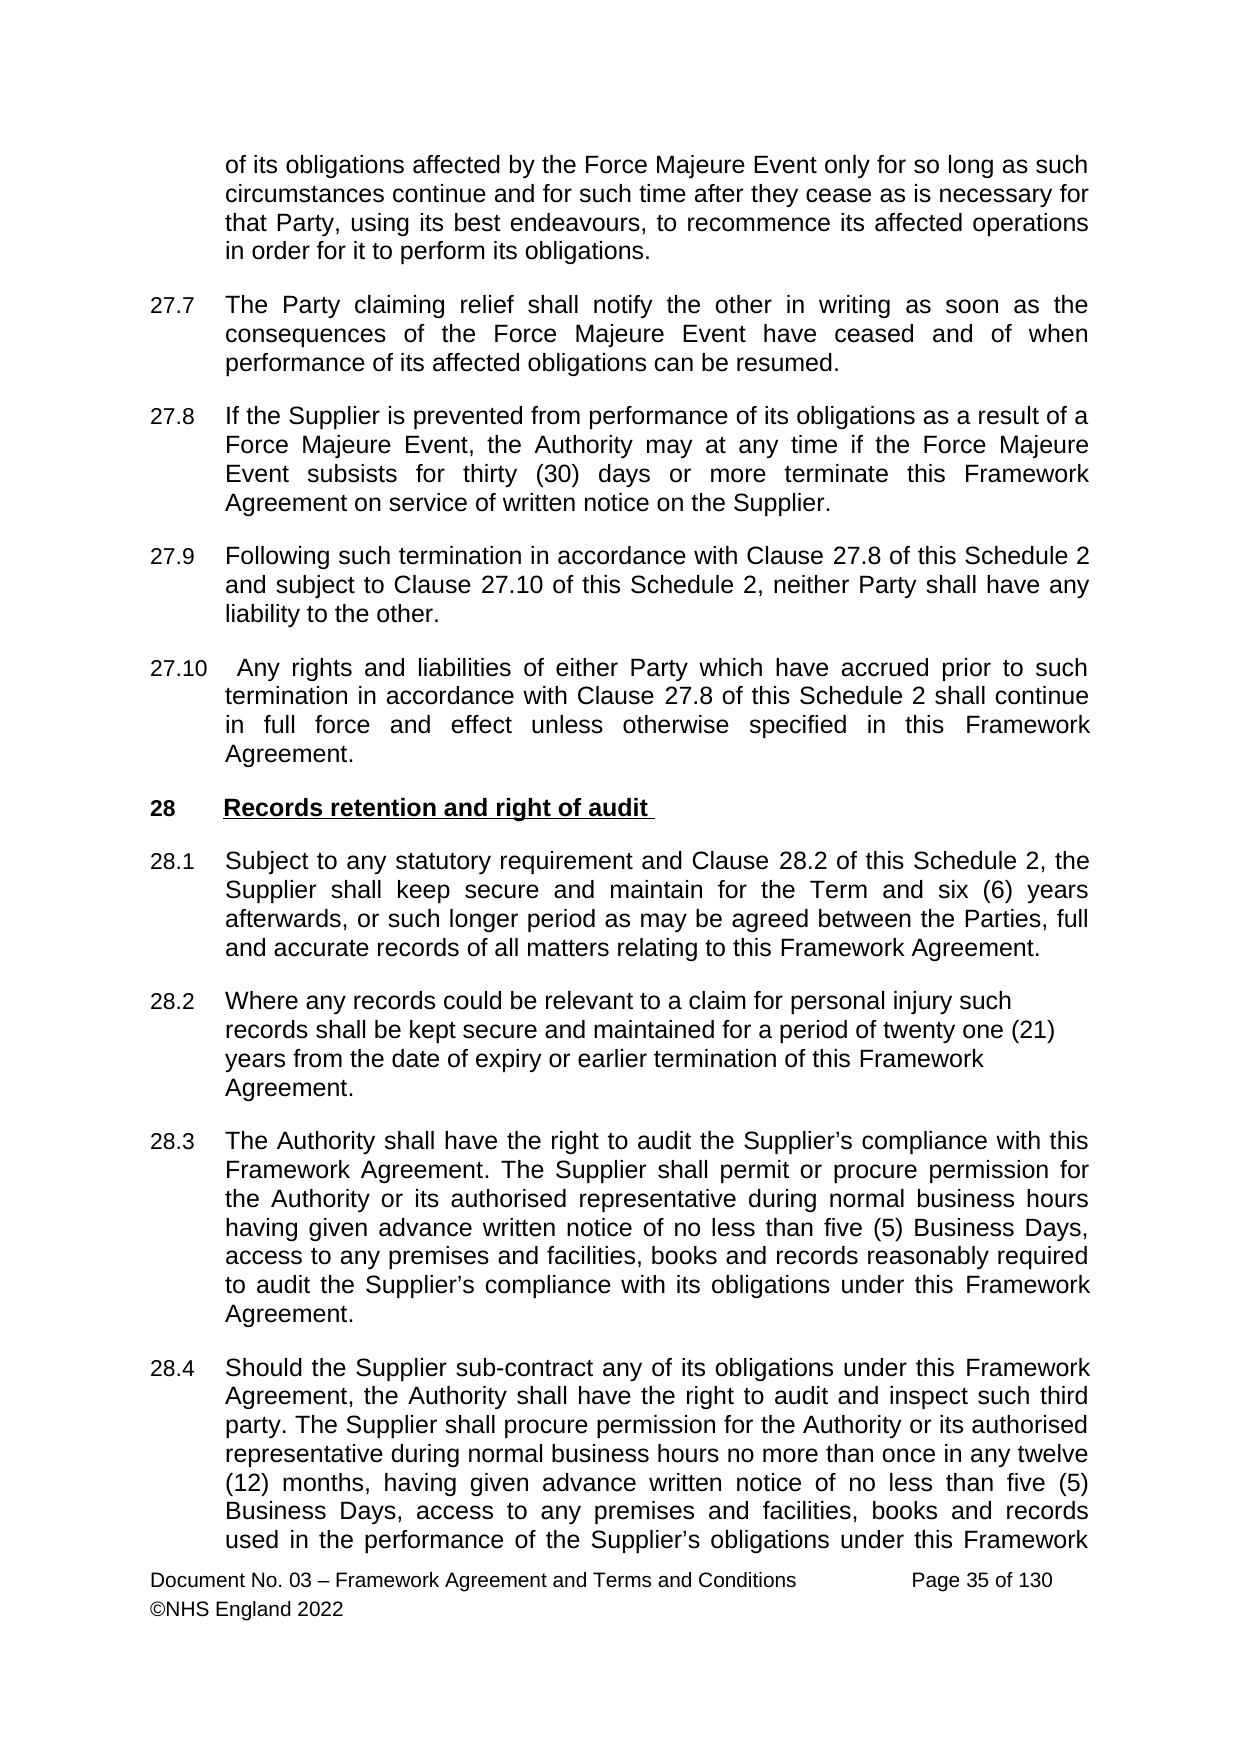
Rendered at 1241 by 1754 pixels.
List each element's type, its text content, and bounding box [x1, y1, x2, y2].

subtitle Any rights and liabilities of either Party which have accrued prior to such termination in accordance with Clause 27.8 of this Schedule 2 shall continue in full force and effect unless otherwise specified in this Framework Agreement. [150, 652, 1090, 767]
subtitle If the Supplier is prevented from performance of its obligations as a result of a Force Majeure Event, the Authority may at any time if the Force Majeure Event subsists for thirty (30) days or more terminate this Framework Agreement on service of written notice on the Supplier. [150, 401, 1090, 516]
subtitle Following such termination in accordance with Clause 24.8 of this Schedule 2 and subject to Clause 27.10 of this Schedule 2, neither Party shall have any liability to the other. [150, 541, 1090, 627]
subtitle Where any records could be relevant to a claim for personal injury such records shall be kept secure and maintained for a period of twenty one (21) years from the date of expiry or earlier termination of this Framework Agreement. [150, 986, 1090, 1101]
subtitle The Authority shall have the right to audit the Supplier’s compliance with this Framework Agreement. The Supplier shall permit or procure permission for the Authority or its authorised representative during normal business hours having given advance written notice of no less than five (5) Business Days, access to any premises and facilities, books and records reasonably required to audit the Supplier’s compliance with its obligations under this Framework Agreement. [150, 1126, 1090, 1327]
subtitle The Party claiming relief shall notify the other in writing as soon as the consequences of the Force Majeure Event have ceased and of when performance of its affected obligations can be resumed. [150, 290, 1090, 376]
subtitle Subject to any statutory requirement and Clause 28.2 of this Schedule 2, the Supplier shall keep secure and maintain for the Term and six (6) years afterwards, or such longer period as may be agreed between the Parties, full and accurate records of all matters relating to this Framework Agreement. [150, 846, 1090, 961]
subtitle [150, 150, 1090, 265]
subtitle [150, 1352, 1090, 1554]
subtitle Records retention and right of audit [150, 792, 1090, 821]
